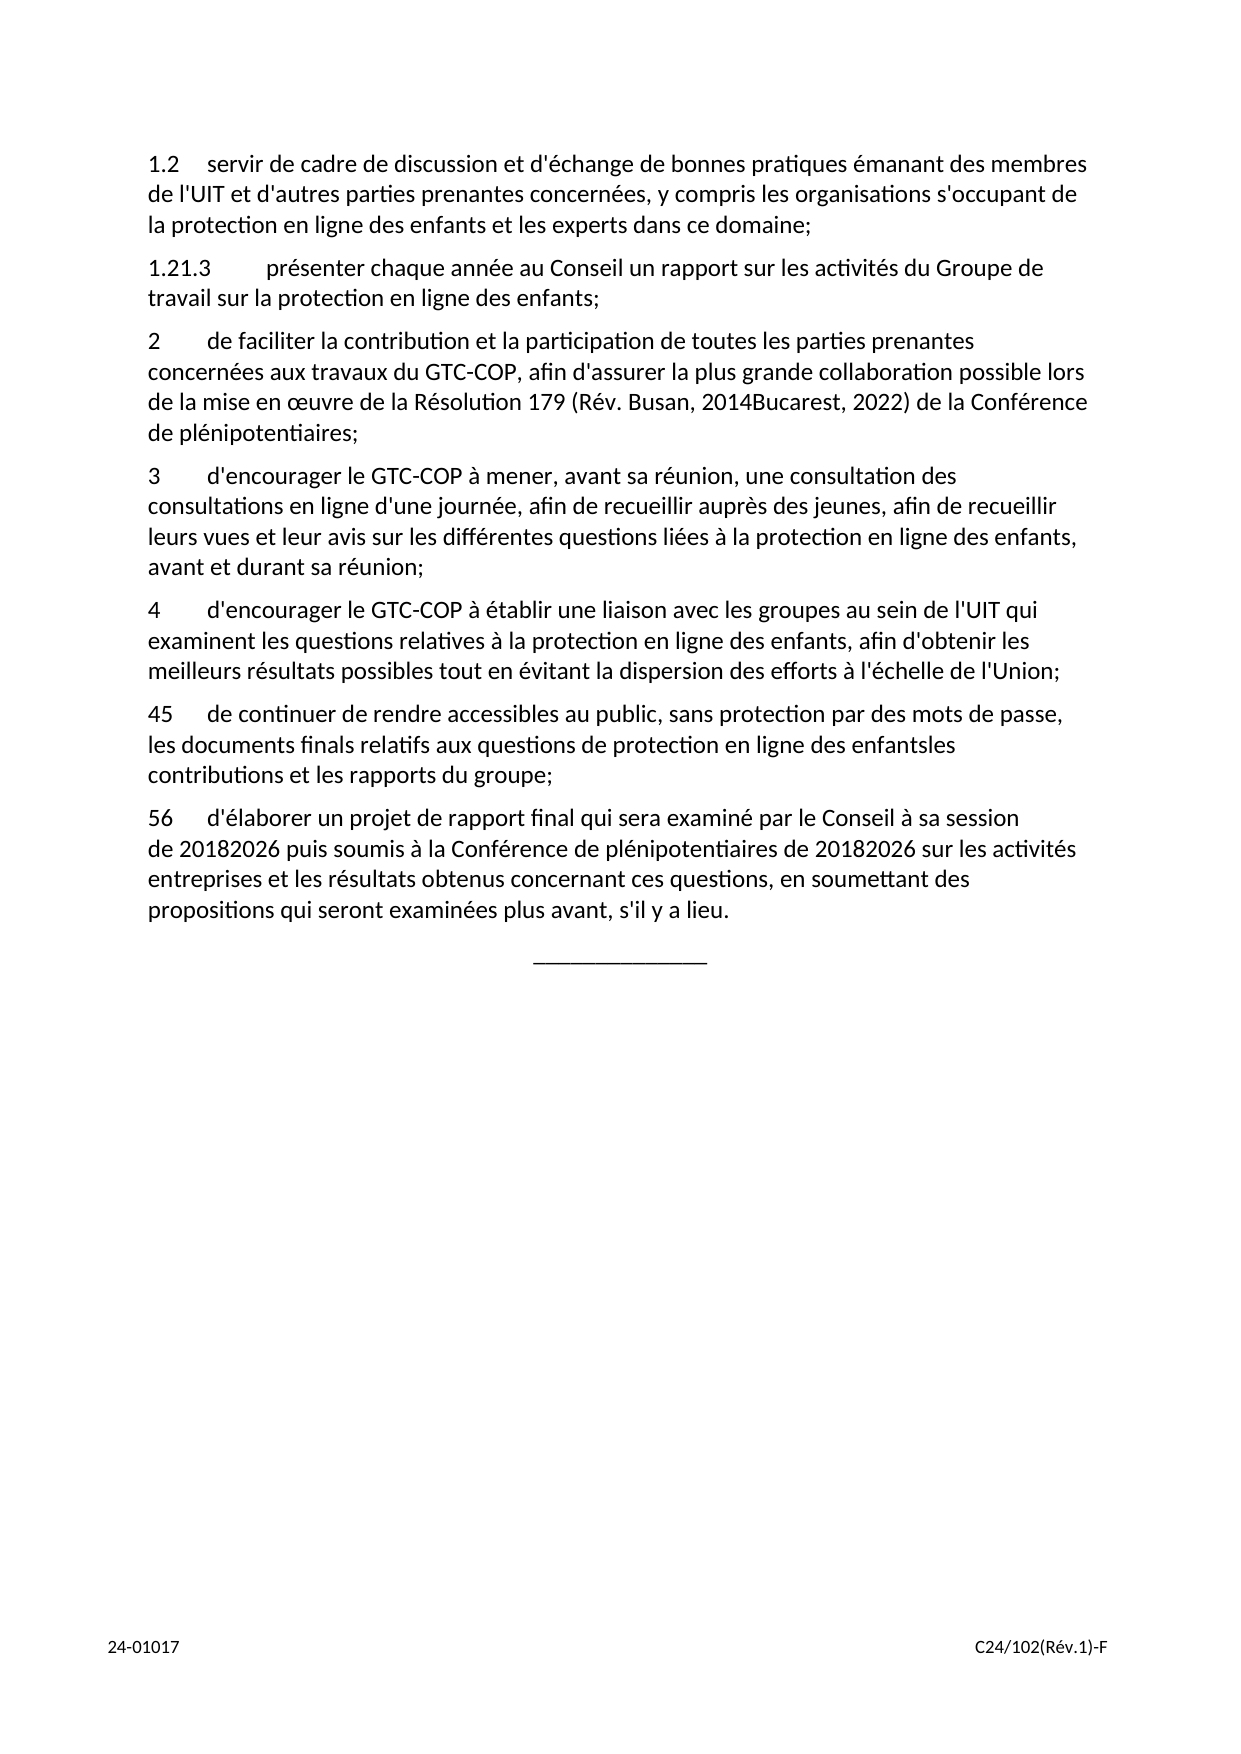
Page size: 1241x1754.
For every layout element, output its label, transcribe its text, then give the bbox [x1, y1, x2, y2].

text 3 d'encourager le GTC-COP à mener en ligne auprès des jeunes leurs vues et leur avis sur les différentes questions liées à la protection en ligne des enfants; [148, 460, 1092, 582]
text ______________ [148, 937, 1092, 968]
text présenter chaque année au Conseil un rapport sur les activités du Groupe de travail sur la protection en ligne des enfants; [148, 252, 1092, 313]
text d'élaborer un projet de rapport final qui sera examiné par le Conseil à sa session de puis soumis à la Conférence de plénipotentiaires de sur les activités entreprises et les résultats obtenus concernant ces questions, en soumettant des propositions qui seront examinées plus avant, s'il y a lieu. [148, 803, 1092, 925]
text 2 de faciliter la contribution et la participation de toutes les parties prenantes concernées aux travaux du GTC-COP, afin d'assurer la plus grande collaboration possible lors de la mise en œuvre de la Résolution 179 (Rév. ) de la Conférence de plénipotentiaires; [148, 325, 1092, 447]
text de continuer de rendre accessibles au public, sans protection par des mots de passe, ; [148, 698, 1092, 790]
